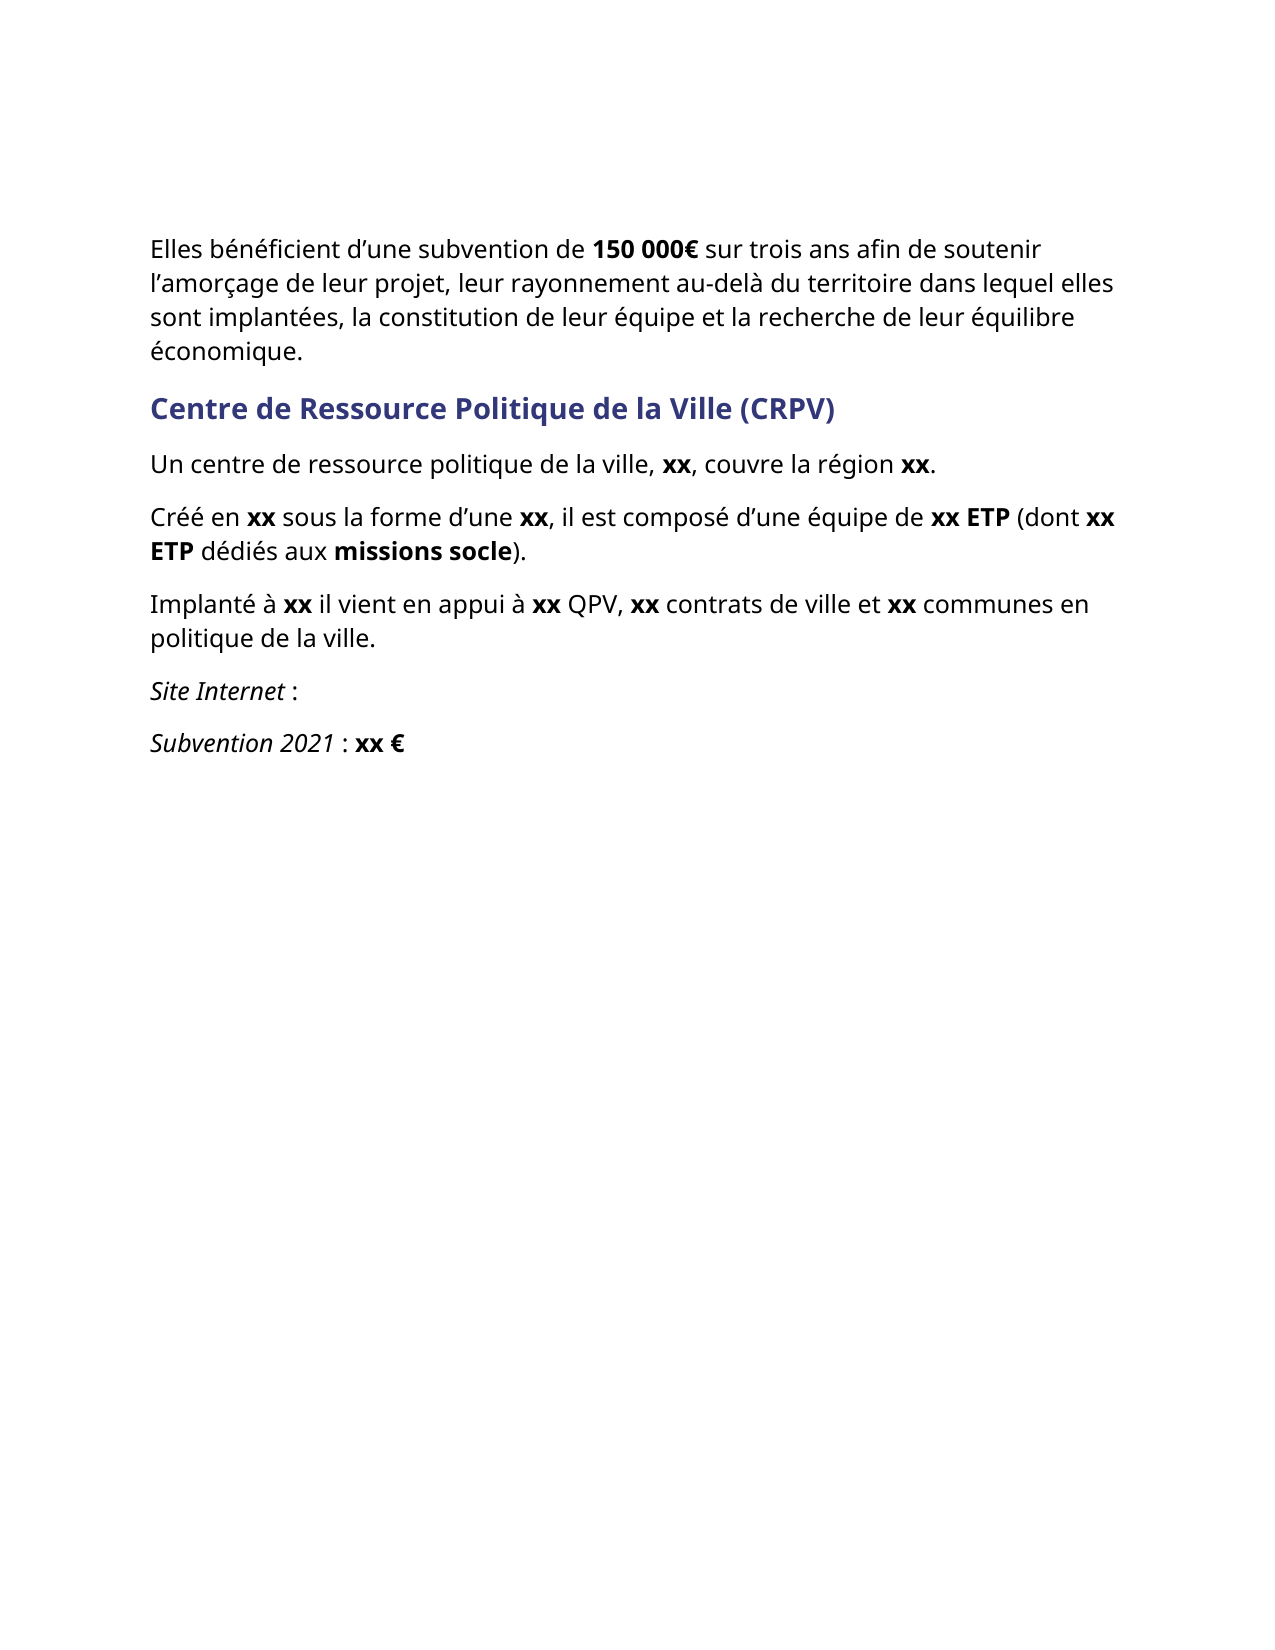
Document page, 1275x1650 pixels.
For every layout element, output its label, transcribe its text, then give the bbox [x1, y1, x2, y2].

subtitle Centre de Ressource Politique de la Ville (CRPV) [150, 388, 1125, 428]
text Créé en xx sous la forme d’une xx, il est composé d’une équipe de xx ETP (dont xx ETP dédiés aux missions socle). [150, 499, 1125, 568]
text Subvention 2021 : xx € [150, 726, 1125, 760]
text Un centre de ressource politique de la ville, xx, couvre la région xx. [150, 447, 1125, 481]
text Elles bénéficient d’une subvention de 150 000€ sur trois ans afin de soutenir l’amorçage de leur projet, leur rayonnement au-delà du territoire dans lequel elles sont implantées, la constitution de leur équipe et la recherche de leur équilibre économique. [150, 231, 1125, 367]
text Site Internet : [150, 673, 1125, 707]
text Implanté à xx il vient en appui à xx QPV, xx contrats de ville et xx communes en politique de la ville. [150, 586, 1125, 654]
